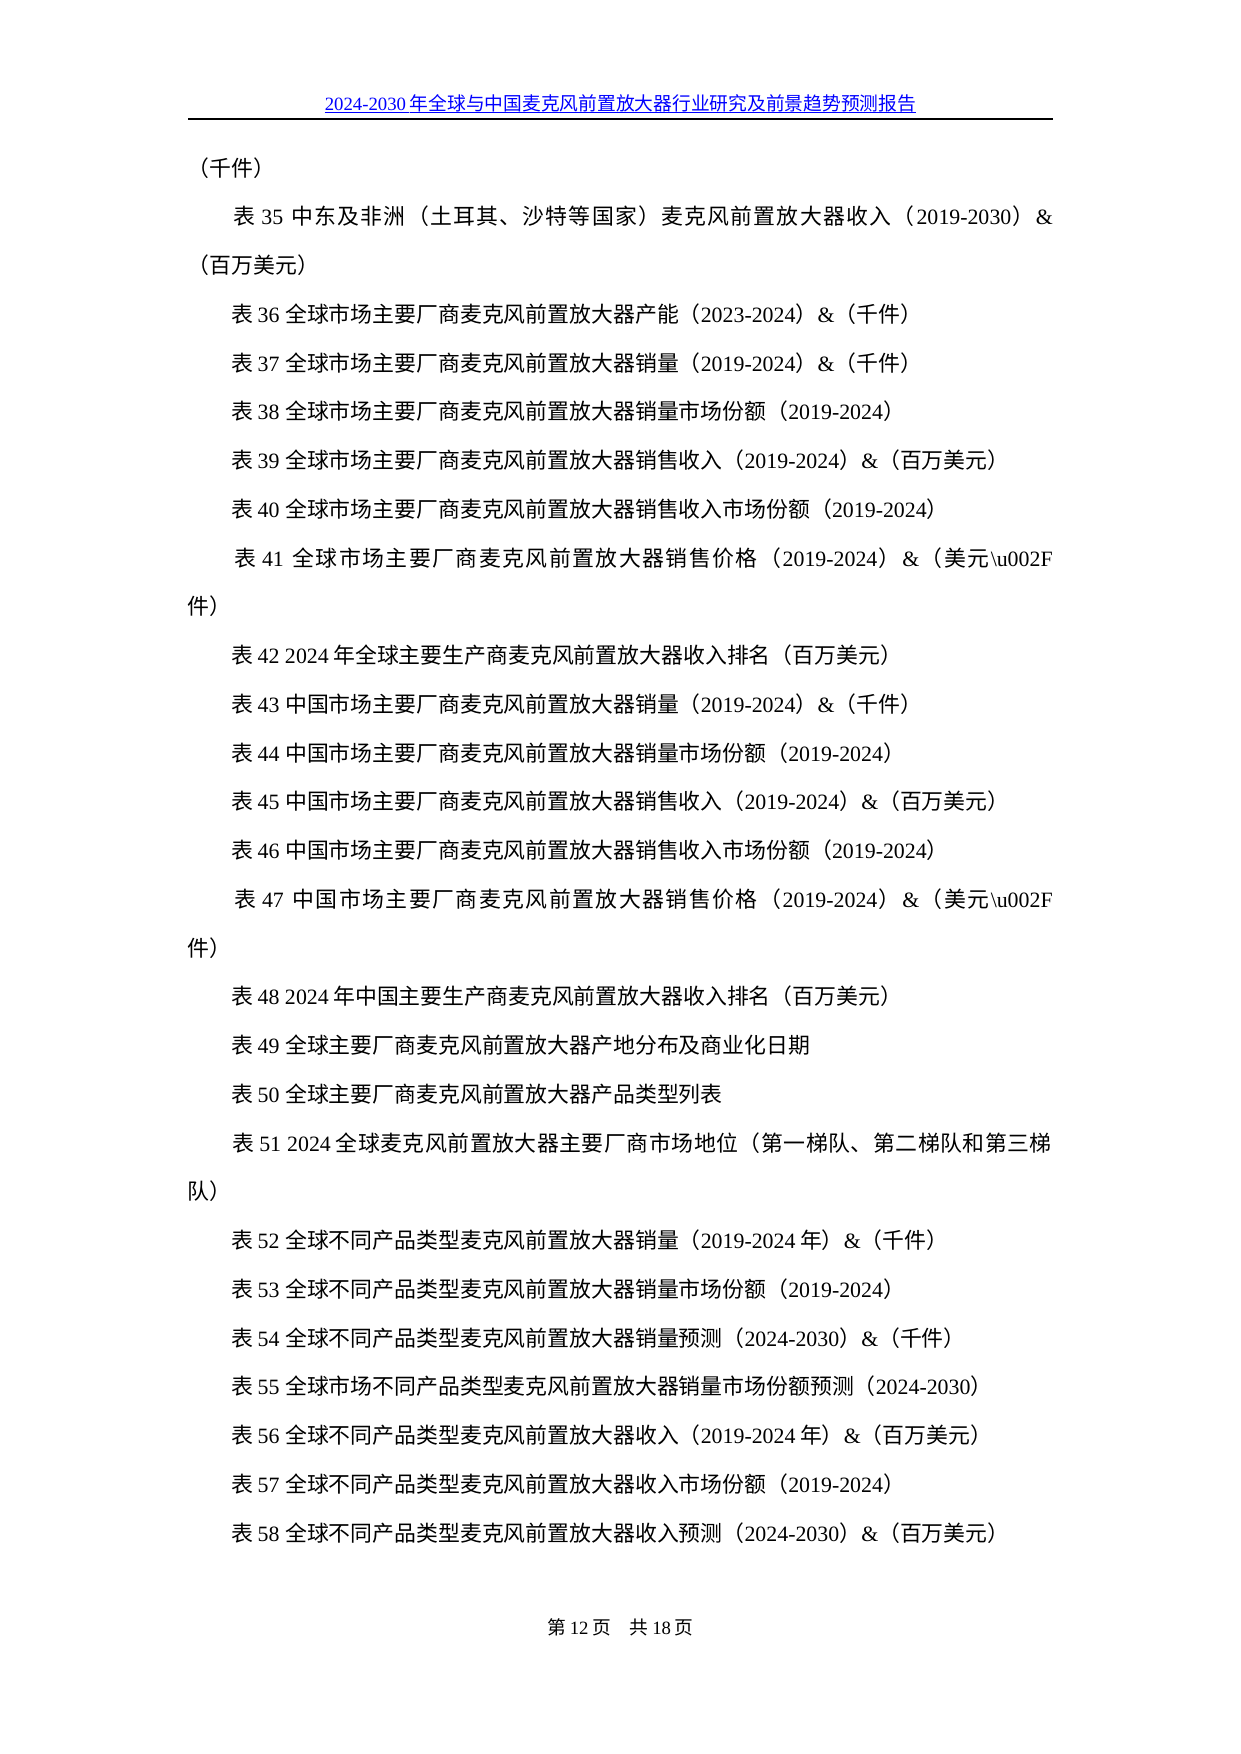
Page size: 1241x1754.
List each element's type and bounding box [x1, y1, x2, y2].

text [187, 150, 1053, 1548]
